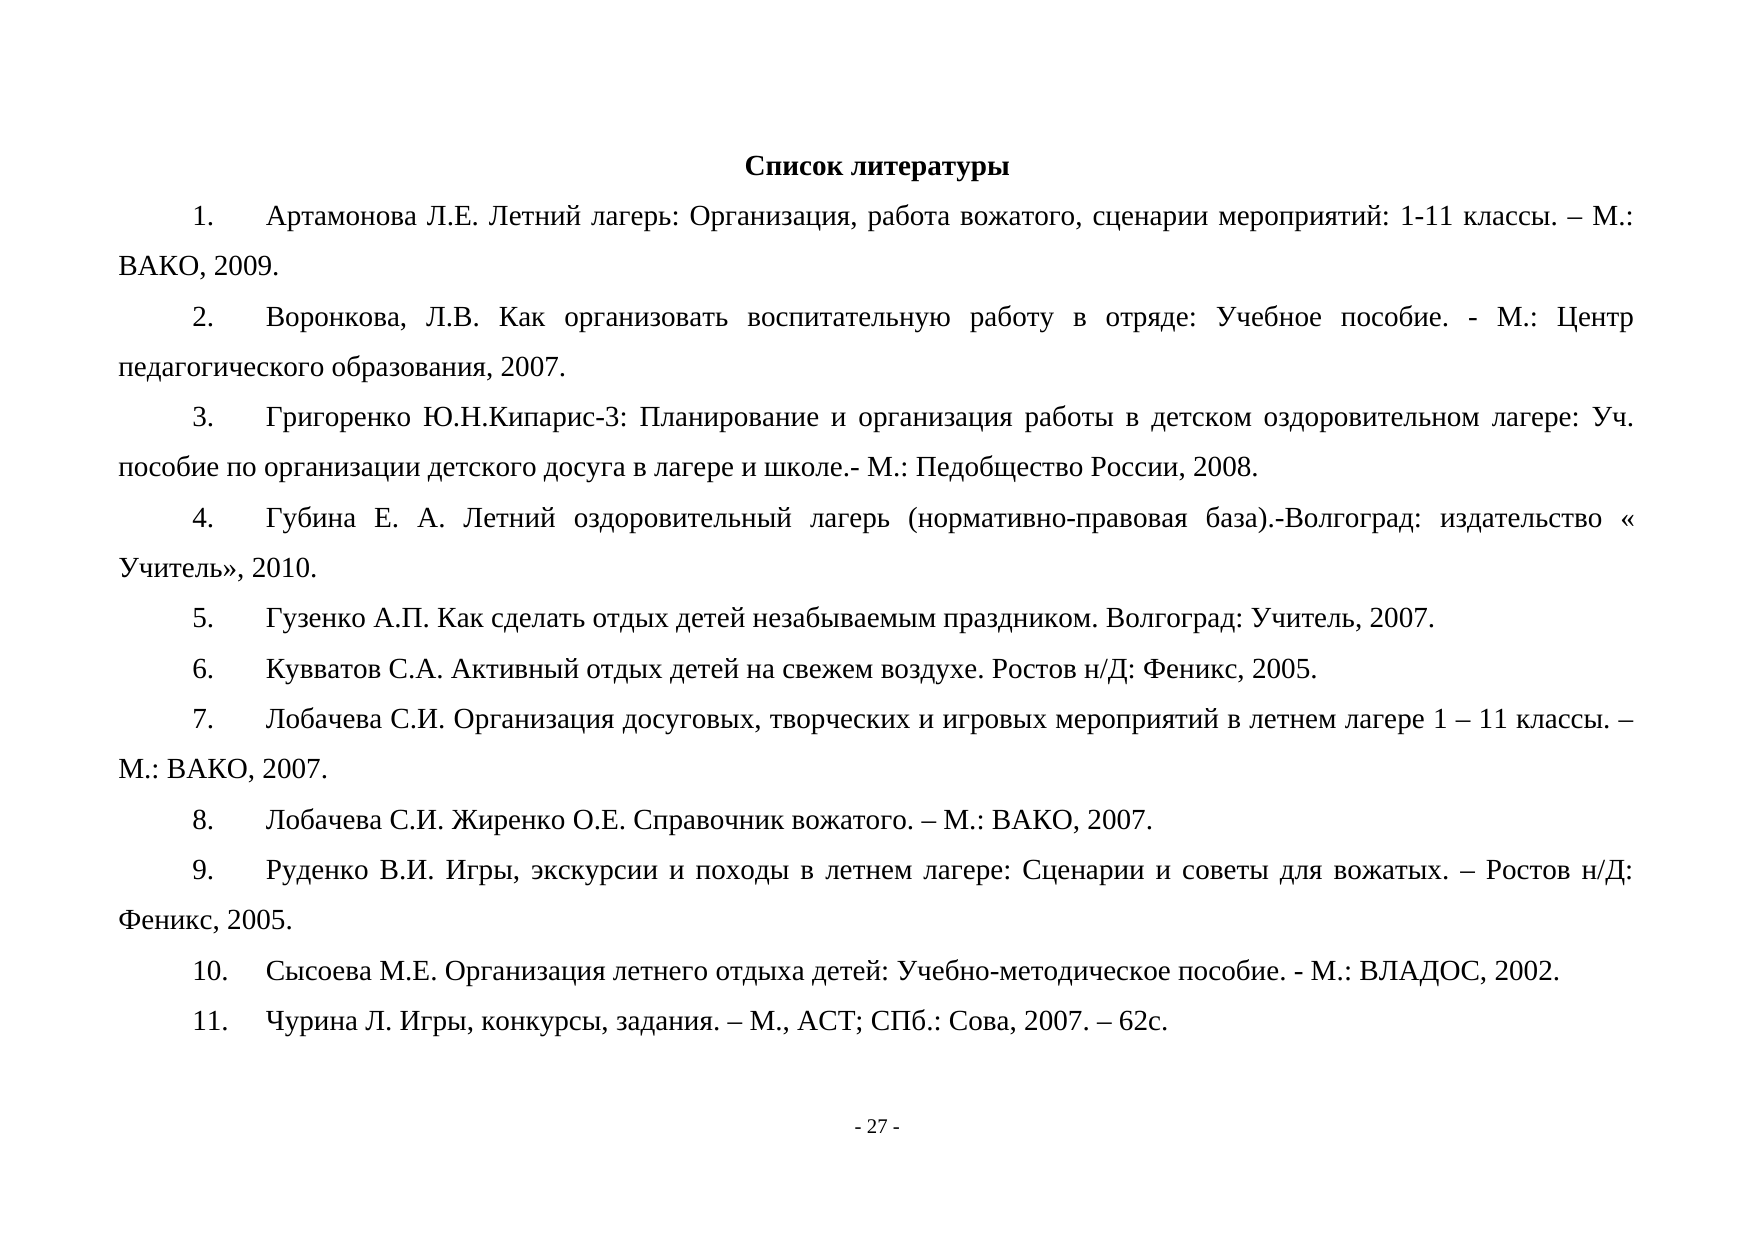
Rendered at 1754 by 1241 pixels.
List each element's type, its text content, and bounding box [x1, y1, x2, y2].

list Артамонова Л.Е. Летний лагерь: Организация, работа вожатого, сценарии мероприятий: 1-11 классы. – М.: ВАКО, 2009. [118, 198, 1636, 282]
list Гузенко А.П. Как сделать отдых детей незабываемым праздником. Волгоград: Учитель, 2007. [118, 601, 1636, 634]
list Сысоева М.Е. Организация летнего отдыха детей: Учебно-методическое пособие. - М.: ВЛАДОС, 2002. [118, 953, 1636, 986]
list Чурина Л. Игры, конкурсы, задания. – М., АСТ; СПб.: Сова, 2007. – 62с. [118, 1003, 1636, 1037]
list Кувватов С.А. Активный отдых детей на свежем воздухе. Ростов н/Д: Феникс, 2005. [118, 651, 1636, 684]
list Лобачева С.И. Жиренко О.Е. Справочник вожатого. – М.: ВАКО, 2007. [118, 802, 1636, 835]
list Григоренко Ю.Н.Кипарис-3: Планирование и организация работы в детском оздоровительном лагере: Уч. пособие по организации детского досуга в лагере и школе.- М.: Педобщество России, 2008. [118, 399, 1636, 483]
list Руденко В.И. Игры, экскурсии и походы в летнем лагере: Сценарии и советы для вожатых. – Ростов н/Д: Феникс, 2005. [118, 852, 1636, 936]
text Список литературы [118, 148, 1636, 181]
list Лобачева С.И. Организация досуговых, творческих и игровых мероприятий в летнем лагере 1 – 11 классы. – М.: ВАКО, 2007. [118, 701, 1636, 785]
list Губина Е. А. Летний оздоровительный лагерь (нормативно-правовая база).-Волгоград: издательство « Учитель», 2010. [118, 500, 1636, 584]
list Воронкова, Л.В. Как организовать воспитательную работу в отряде: Учебное пособие. - М.: Центр педагогического образования, 2007. [118, 299, 1636, 382]
